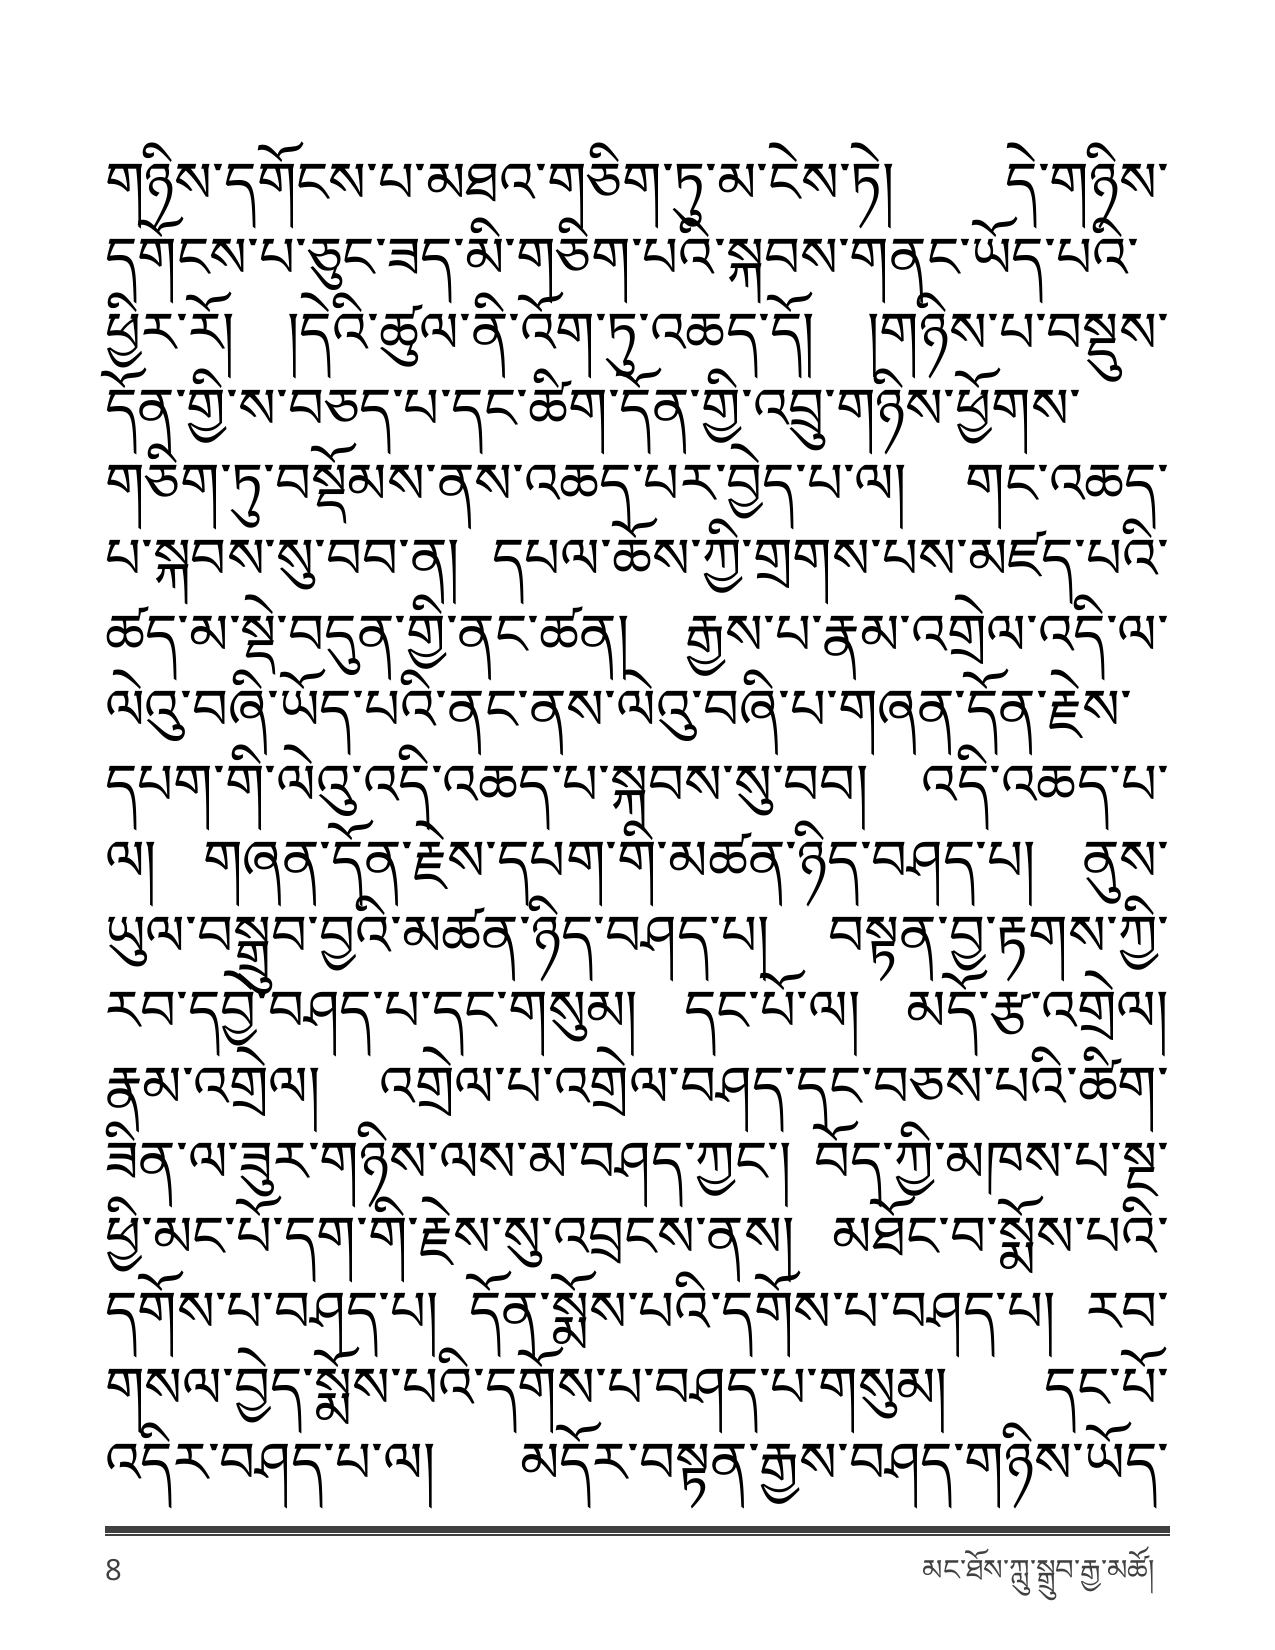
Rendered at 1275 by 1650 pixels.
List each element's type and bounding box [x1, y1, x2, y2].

text [105, 150, 1170, 1496]
